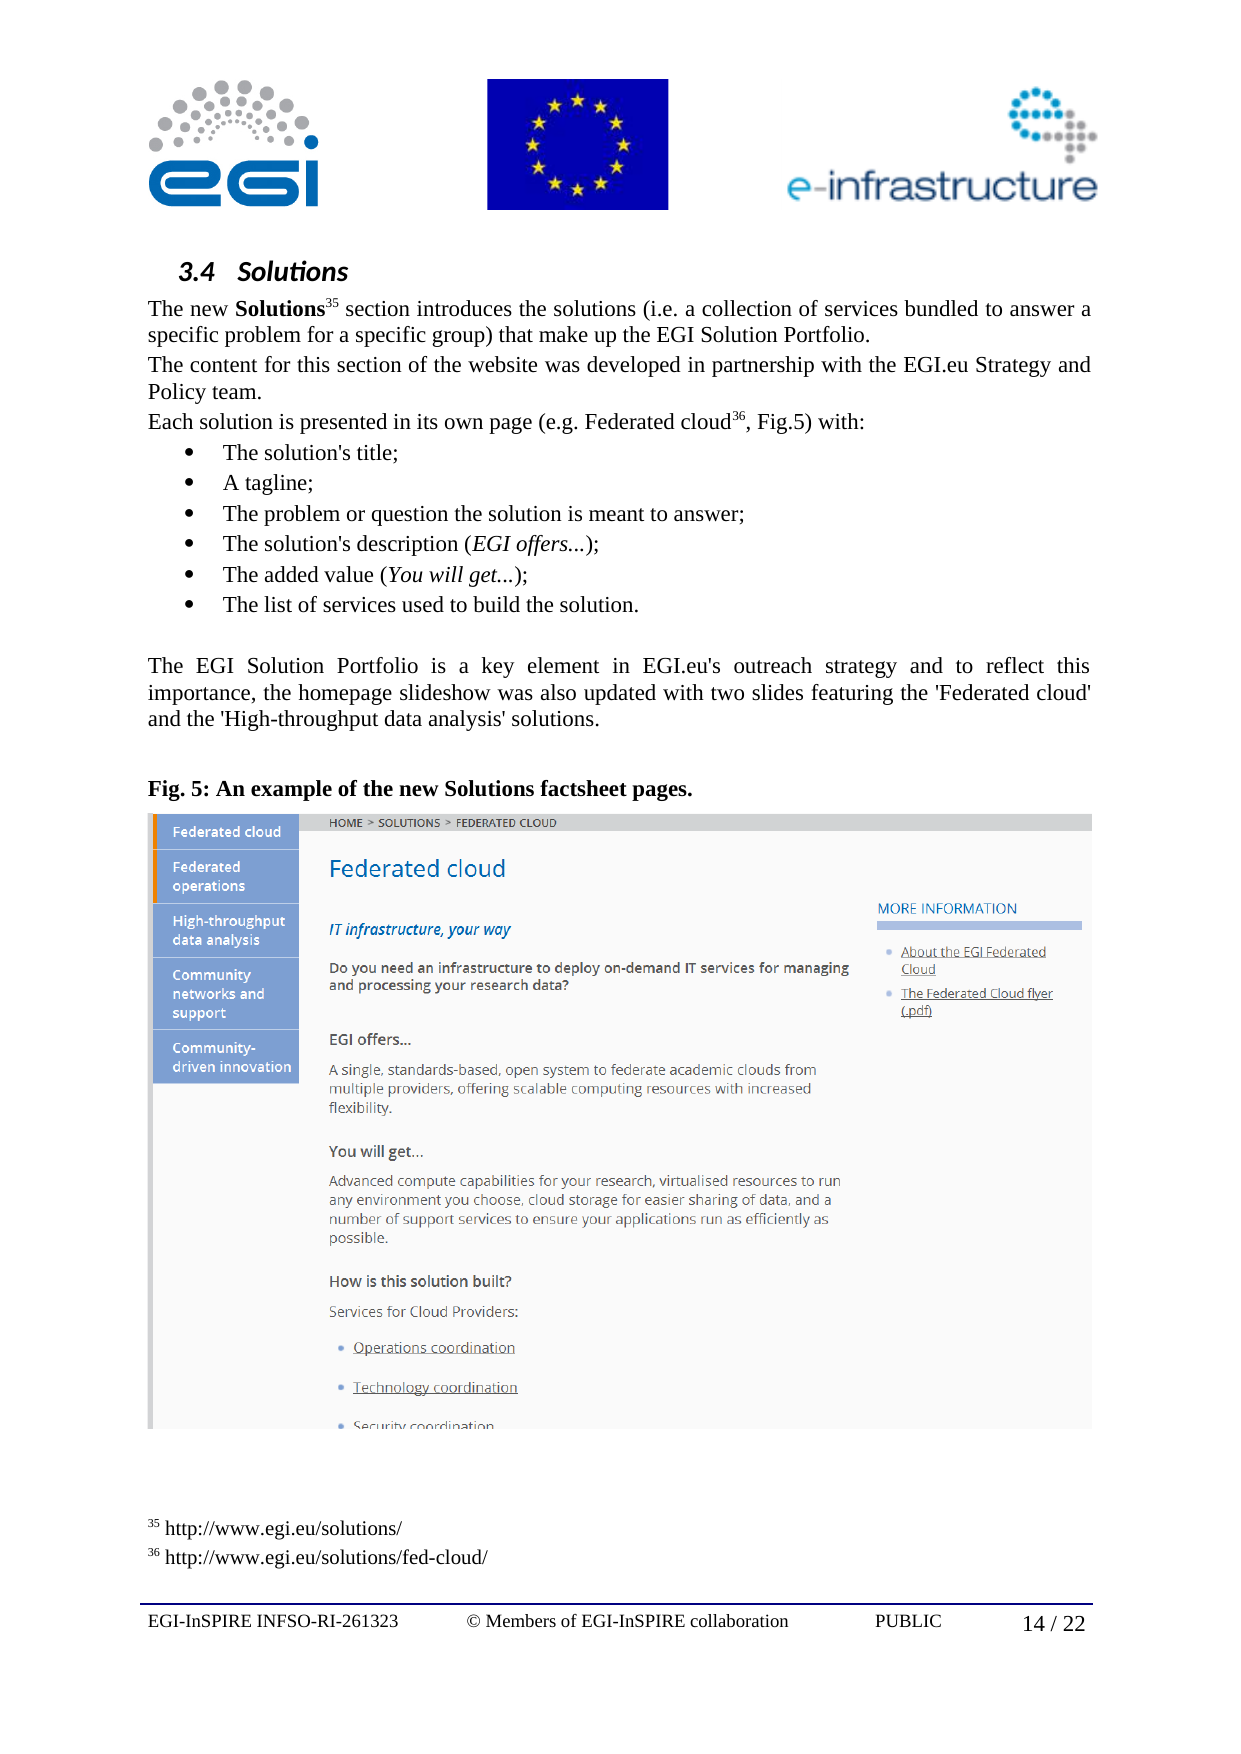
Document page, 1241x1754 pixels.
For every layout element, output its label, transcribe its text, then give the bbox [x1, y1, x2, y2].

text Fig. 5: An example of the new Solutions factsheet pages. [148, 774, 1092, 801]
text Each solution is presented in its own page (e.g. Federated cloud, Fig.5) with: [148, 408, 1092, 435]
list A tagline; [185, 469, 1092, 496]
picture [780, 79, 1106, 210]
list The added value (You will get...); [185, 561, 1092, 587]
picture [487, 79, 669, 210]
text The content for this section of the website was developed in partnership with the EGI.eu Strategy and Policy team. [148, 351, 1092, 404]
text The new Solutions section introduces the solutions (i.e. a collection of services bundled to answer a specific problem for a specific group) that make up the EGI Solution Portfolio. [148, 294, 1092, 347]
text The EGI Solution Portfolio is a key element in EGI.eu's outreach strategy and to reflect this importance, the homepage slideshow was also updated with two slides featuring the 'Federated cloud' and the 'High-throughput data analysis' solutions. [148, 652, 1092, 732]
list The solution's description (EGI offers...); [185, 530, 1092, 557]
subtitle Solutions [177, 253, 1092, 288]
picture [147, 813, 1092, 1429]
list The problem or question the solution is meant to answer; [185, 500, 1092, 526]
picture [147, 79, 320, 208]
list The list of services used to build the solution. [185, 591, 1092, 618]
list The solution's title; [185, 439, 1092, 465]
